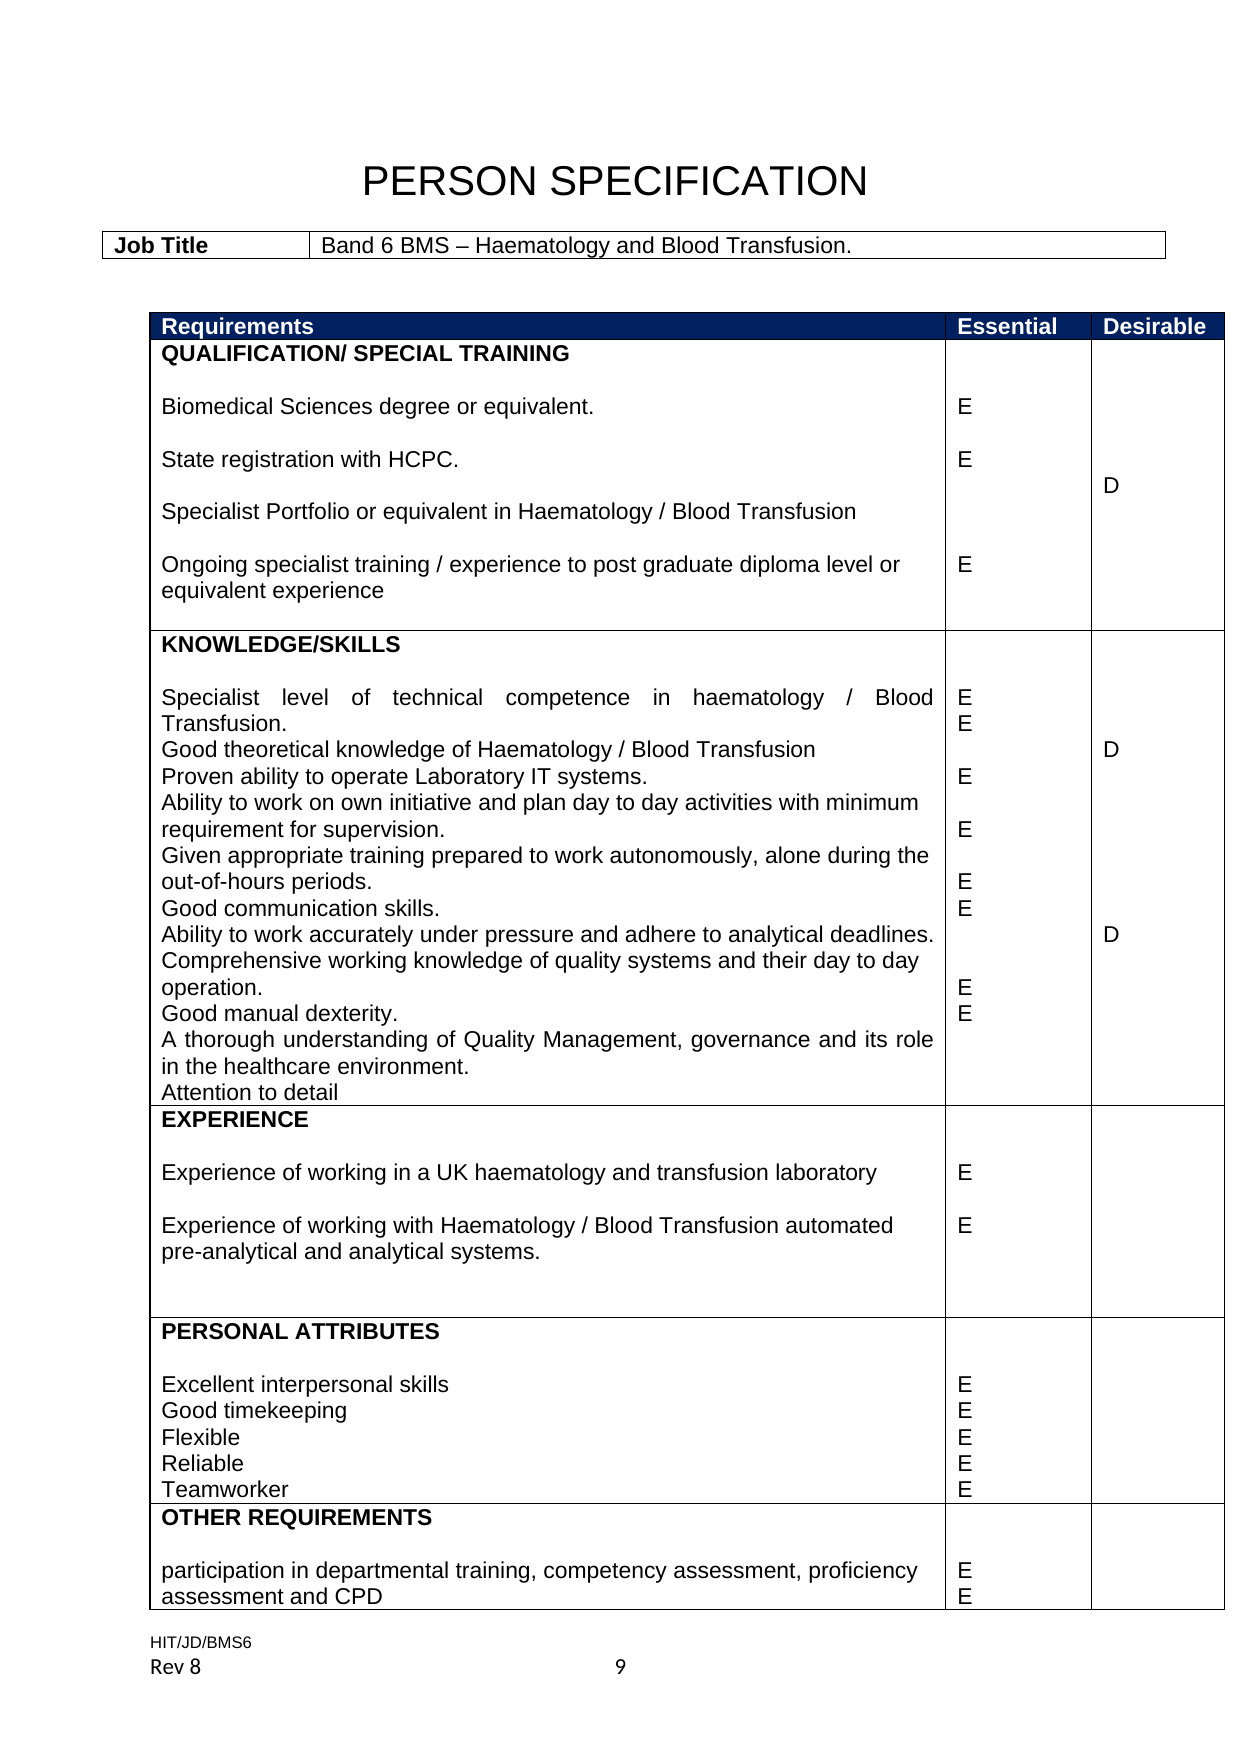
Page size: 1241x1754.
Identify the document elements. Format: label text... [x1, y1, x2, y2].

table_cell E E E E E [946, 1318, 1091, 1503]
table_cell [1092, 1318, 1224, 1503]
table_cell [1092, 1106, 1224, 1317]
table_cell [151, 1504, 945, 1609]
table_cell [1092, 1504, 1224, 1609]
table_header Job Title [103, 232, 309, 258]
table_cell QUALIFICATION/ SPECIAL TRAINING Biomedical Sciences degree or equivalent. State registration with HCPC. Specialist Portfolio or equivalent in Haematology / Blood Transfusion Ongoing specialist training / experience to post graduate diploma level or equivalent experience [151, 340, 945, 630]
table_cell D [1092, 340, 1224, 630]
table_cell EXPERIENCE Experience of working in a UK haematology and transfusion laboratory Experience of working with Haematology / Blood Transfusion automated pre-analytical and analytical systems. [151, 1106, 945, 1317]
table_header Band 6 BMS – Haematology and Blood Transfusion. [310, 232, 1165, 258]
table_cell E E [946, 1504, 1091, 1609]
table_cell PERSONAL ATTRIBUTES Excellent interpersonal skills Good timekeeping Flexible Reliable Teamworker [151, 1318, 945, 1503]
table_cell KNOWLEDGE/SKILLS Specialist level of technical competence in haematology / Blood Transfusion. Good theoretical knowledge of Haematology / Blood Transfusion Proven ability to operate Laboratory IT systems. Ability to work on own initiative and plan day to day activities with minimum requirement for supervision. Given appropriate training prepared to work autonomously, alone during the out-of-hours periods. Good communication skills. Ability to work accurately under pressure and adhere to analytical deadlines. Comprehensive working knowledge of quality systems and their day to day operation. Good manual dexterity. A thorough understanding of Quality Management, governance and its role in the healthcare environment. Attention to detail [151, 631, 945, 1105]
table_header Essential [946, 313, 1091, 339]
table_cell E E E [946, 340, 1091, 630]
text PERSON SPECIFICATION [91, 156, 1139, 204]
table_cell E E [946, 1106, 1091, 1317]
table_cell D D [1092, 631, 1224, 1105]
table_header Requirements [151, 313, 945, 339]
table_cell E E E E E E E E [946, 631, 1091, 1105]
table_header Desirable [1092, 313, 1224, 339]
